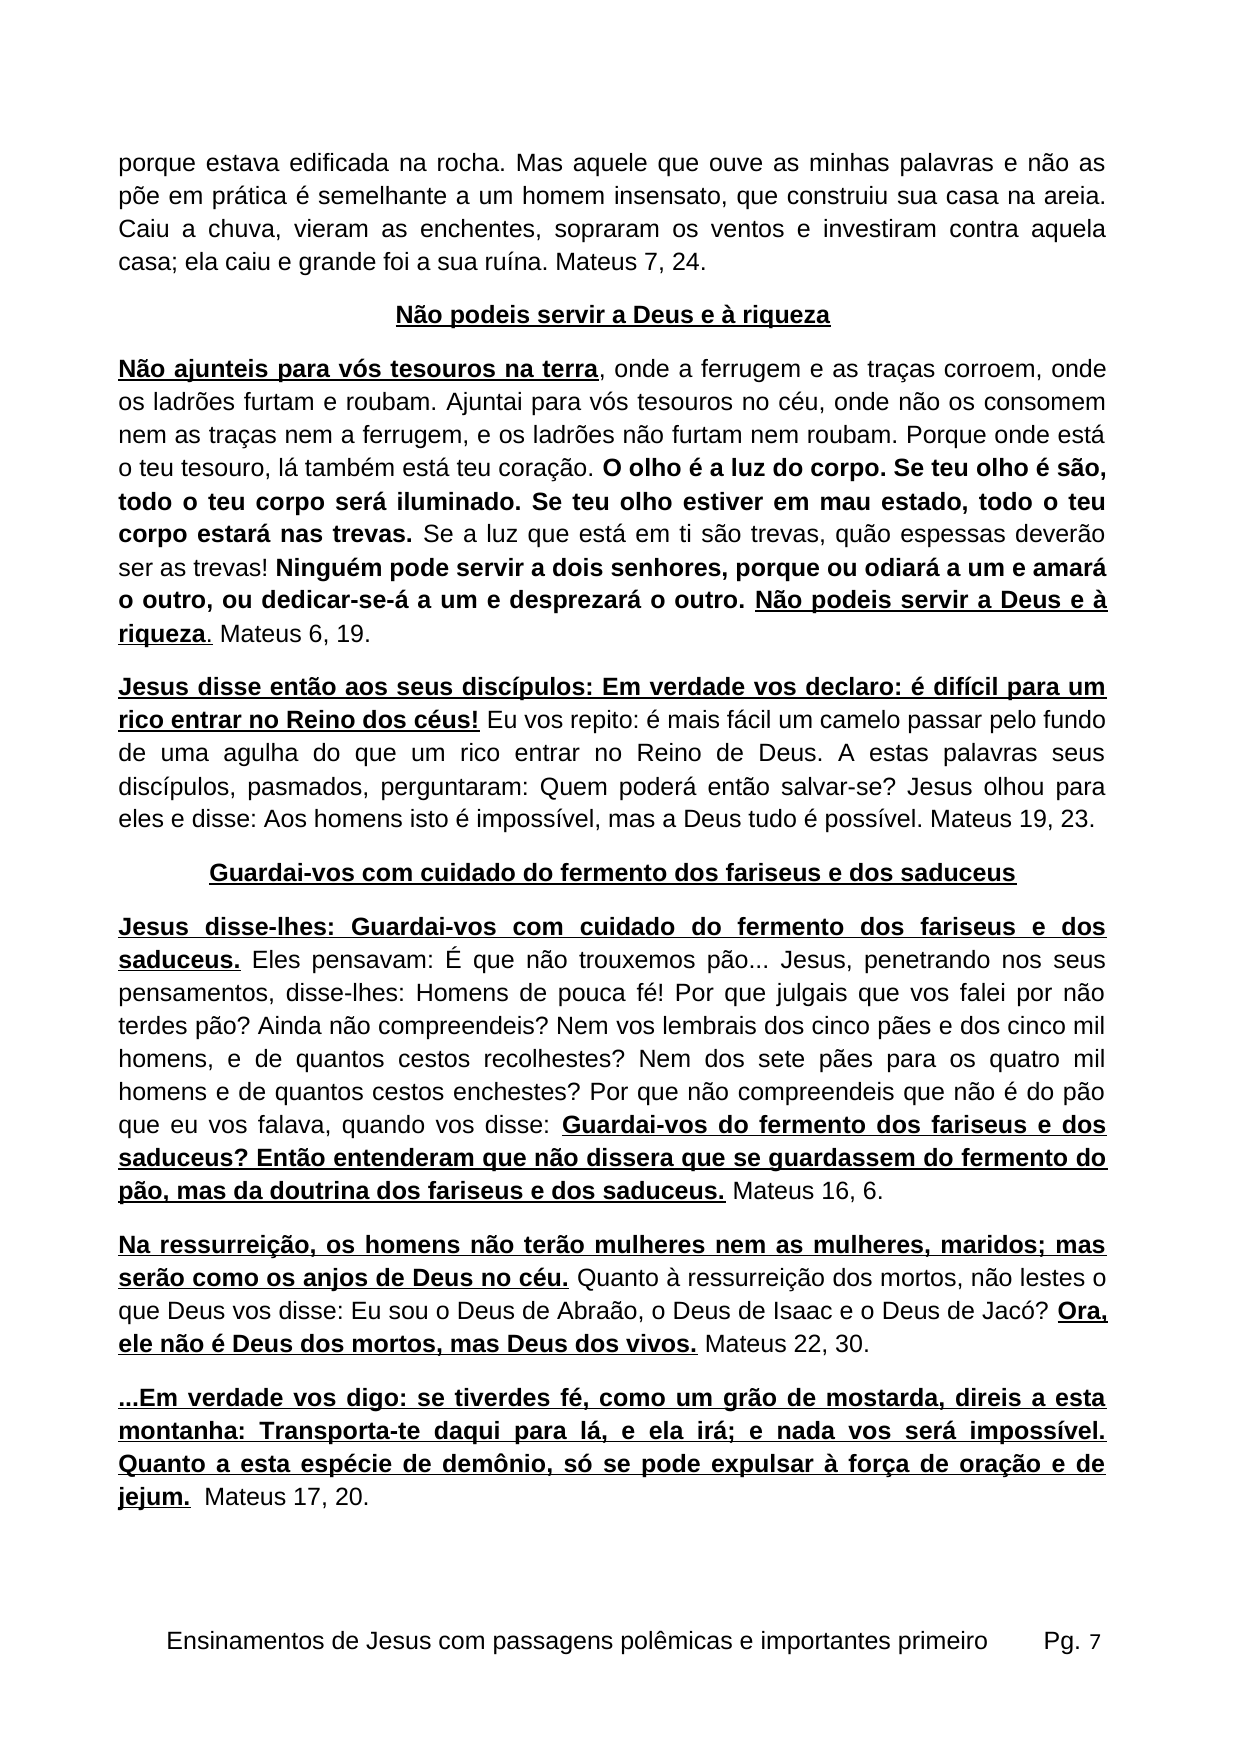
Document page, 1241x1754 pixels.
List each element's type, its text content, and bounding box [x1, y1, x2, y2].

text Jesus disse então aos seus discípulos: Em verdade vos declaro: é difícil para um rico entrar no Reino dos céus! Eu vos repito: é mais fácil um camelo passar pelo fundo de uma agulha do que um rico entrar no Reino de Deus. A estas palavras seus discípulos, pasmados, perguntaram: Quem poderá então salvar-se? Jesus olhou para eles e disse: Aos homens isto é impossível, mas a Deus tudo é possível. Mateus 19, 23. [118, 672, 1107, 697]
text Não ajunteis para vós tesouros na terra, onde a ferrugem e as traças corroem, onde os ladrões furtam e roubam. Ajuntai para vós tesouros no céu, onde não os consomem nem as traças nem a ferrugem, e os ladrões não furtam nem roubam. Porque onde está o teu tesouro, lá também está teu coração. O olho é a luz do corpo. Se teu olho é são, todo o teu corpo será iluminado. Se teu olho estiver em mau estado, todo o teu corpo estará nas trevas. Se a luz que está em ti são trevas, quão espessas deverão ser as trevas! Ninguém pode servir a dois senhores, porque ou odiará a um e amará o outro, ou dedicar-se-á a um e desprezará o outro. Não podeis servir a Deus e à riqueza. Mateus 6, 19. [118, 354, 1107, 647]
text Jesus disse então aos seus discípulos: Em verdade vos declaro: é difícil para um rico entrar no Reino dos céus! Eu vos repito: é mais fácil um camelo passar pelo fundo de uma agulha do que um rico entrar no Reino de Deus. A estas palavras seus discípulos, pasmados, perguntaram: Quem poderá então salvar-se? Jesus olhou para eles e disse: Aos homens isto é impossível, mas a Deus tudo é possível. Mateus 19, 23. [118, 699, 1107, 833]
text Guardai-vos com cuidado do fermento dos fariseus e dos saduceus [118, 858, 1107, 887]
text Na ressurreição, os homens não terão mulheres nem as mulheres, maridos; mas serão como os anjos de Deus no céu. Quanto à ressurreição dos mortos, não lestes o que Deus vos disse: Eu sou o Deus de Abraão, o Deus de Isaac e o Deus de Jacó? Ora, ele não é Deus dos mortos, mas Deus dos vivos. Mateus 22, 30. [118, 1230, 1107, 1255]
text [118, 148, 1107, 275]
text Não podeis servir a Deus e à riqueza [118, 301, 1107, 329]
text ...Em verdade vos digo: se tiverdes fé, como um grão de mostarda, direis a esta montanha: Transporta-te daqui para lá, e ela irá; e nada vos será impossível. Quanto a esta espécie de demônio, só se pode expulsar à força de oração e de jejum. Mateus 17, 20. [118, 1383, 1107, 1408]
text Jesus disse-lhes: Guardai-vos com cuidado do fermento dos fariseus e dos saduceus. Eles pensavam: É que não trouxemos pão... Jesus, penetrando nos seus pensamentos, disse-lhes: Homens de pouca fé! Por que julgais que vos falei por não terdes pão? Ainda não compreendeis? Nem vos lembrais dos cinco pães e dos cinco mil homens, e de quantos cestos recolhestes? Nem dos sete pães para os quatro mil homens e de quantos cestos enchestes? Por que não compreendeis que não é do pão que eu vos falava, quando vos disse: Guardai-vos do fermento dos fariseus e dos saduceus? Então entenderam que não dissera que se guardassem do fermento do pão, mas da doutrina dos fariseus e dos saduceus. Mateus 16, 6. [118, 938, 1107, 1168]
text Na ressurreição, os homens não terão mulheres nem as mulheres, maridos; mas serão como os anjos de Deus no céu. Quanto à ressurreição dos mortos, não lestes o que Deus vos disse: Eu sou o Deus de Abraão, o Deus de Isaac e o Deus de Jacó? Ora, ele não é Deus dos mortos, mas Deus dos vivos. Mateus 22, 30. [118, 1256, 1107, 1358]
text ...Em verdade vos digo: se tiverdes fé, como um grão de mostarda, direis a esta montanha: Transporta-te daqui para lá, e ela irá; e nada vos será impossível. Quanto a esta espécie de demônio, só se pode expulsar à força de oração e de jejum. Mateus 17, 20. [118, 1442, 1107, 1511]
text ...Em verdade vos digo: se tiverdes fé, como um grão de mostarda, direis a esta montanha: Transporta-te daqui para lá, e ela irá; e nada vos será impossível. Quanto a esta espécie de demônio, só se pode expulsar à força de oração e de jejum. Mateus 17, 20. [118, 1409, 1107, 1441]
